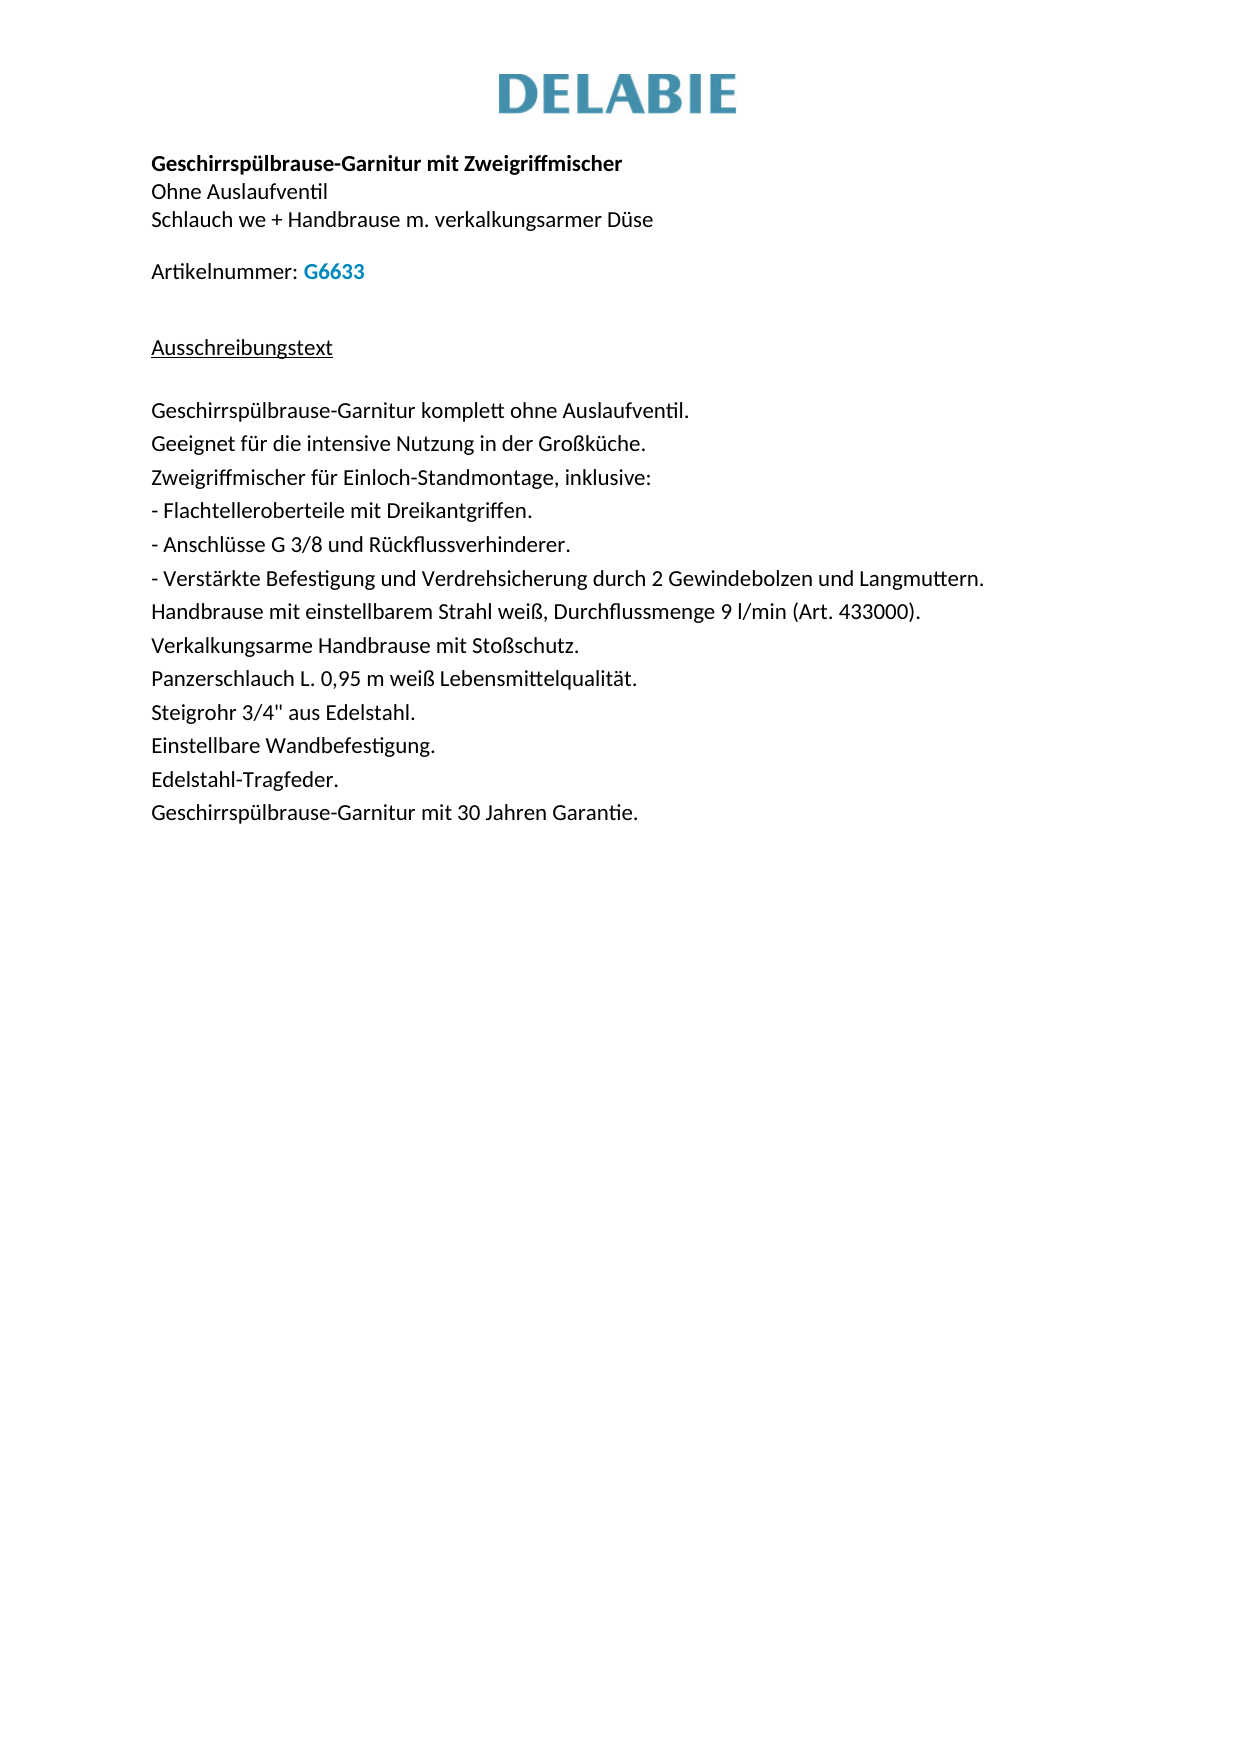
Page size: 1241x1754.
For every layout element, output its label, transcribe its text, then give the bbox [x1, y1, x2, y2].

text Schlauch we + Handbrause m. verkalkungsarmer Düse [151, 205, 1084, 233]
text Zweigriffmischer für Einloch-Standmontage, inklusive: [151, 463, 1084, 491]
text Einstellbare Wandbefestigung. [151, 731, 1084, 759]
text Ausschreibungstext [151, 333, 1084, 361]
text Geschirrspülbrause-Garnitur mit Zweigriffmischer [151, 149, 1084, 177]
text Geschirrspülbrause-Garnitur mit 30 Jahren Garantie. [151, 798, 1084, 827]
text Verkalkungsarme Handbrause mit Stoßschutz. [151, 631, 1084, 659]
picture [497, 74, 738, 114]
text Artikelnummer: G6633 [151, 257, 1084, 285]
text - Verstärkte Befestigung und Verdrehsicherung durch 2 Gewindebolzen und Langmuttern. [151, 564, 1084, 592]
text Geeignet für die intensive Nutzung in der Großküche. [151, 429, 1084, 458]
text Handbrause mit einstellbarem Strahl weiß, Durchflussmenge 9 l/min (Art. 433000). [151, 597, 1084, 625]
text Ohne Auslaufventil [151, 177, 1084, 205]
text Geschirrspülbrause-Garnitur komplett ohne Auslaufventil. [151, 396, 1084, 424]
text - Flachtelleroberteile mit Dreikantgriffen. [151, 497, 1084, 525]
text Steigrohr 3/4" aus Edelstahl. [151, 698, 1084, 726]
text - Anschlüsse G 3/8 und Rückflussverhinderer. [151, 530, 1084, 558]
text Panzerschlauch L. 0,95 m weiß Lebensmittelqualität. [151, 664, 1084, 692]
text Edelstahl-Tragfeder. [151, 765, 1084, 793]
